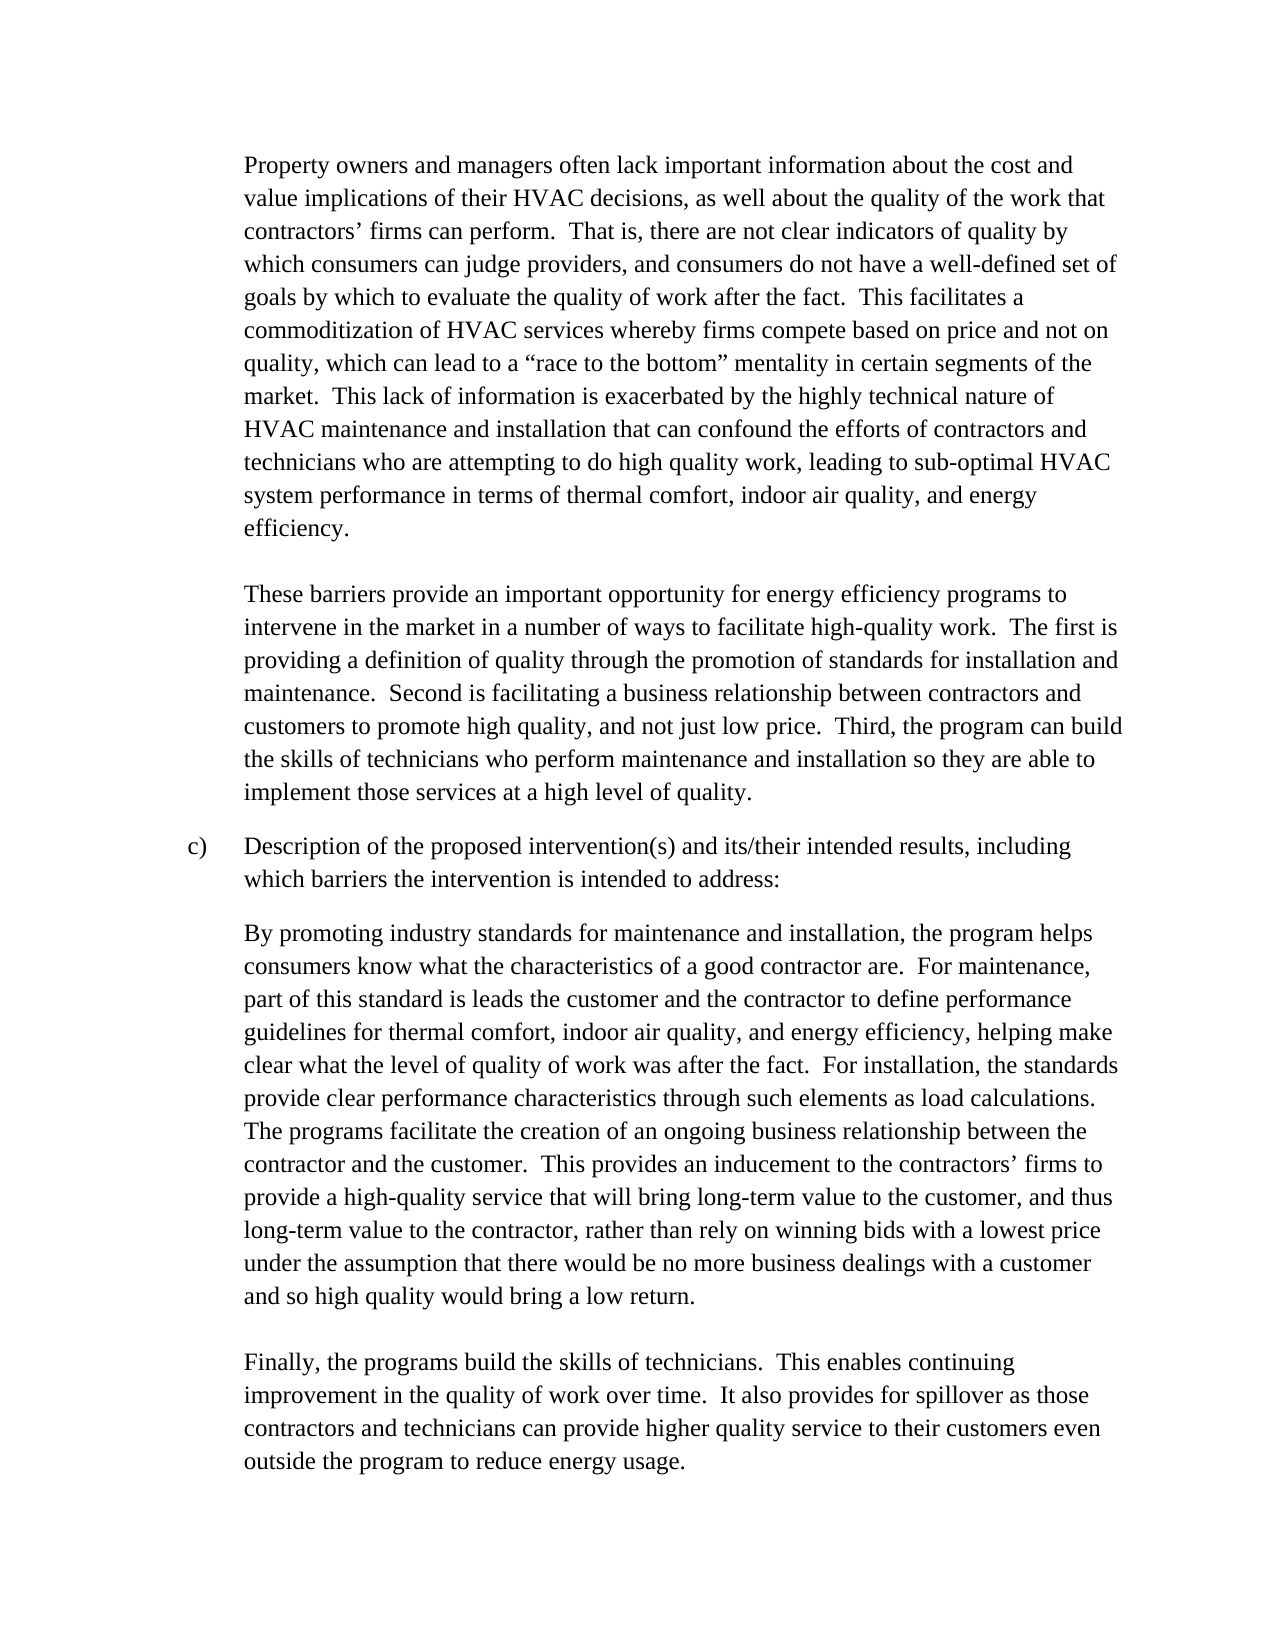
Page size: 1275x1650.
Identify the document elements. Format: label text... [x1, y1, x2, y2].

list By promoting industry standards for maintenance and installation, the program helps consumers know what the characteristics of a good contractor are. For maintenance, part of this standard is leads the customer and the contractor to define performance guidelines for thermal comfort, indoor air quality, and energy efficiency, helping make clear what the level of quality of work was after the fact. For installation, the standards provide clear performance characteristics through such elements as load calculations. [244, 918, 1125, 1112]
list Description of the proposed intervention(s) and its/their intended results, including which barriers the intervention is intended to address: [187, 831, 1125, 893]
list These barriers provide an important opportunity for energy efficiency programs to intervene in the market in a number of ways to facilitate high-quality work. The first is providing a definition of quality through the promotion of standards for installation and maintenance. Second is facilitating a business relationship between contractors and customers to promote high quality, and not just low price. Third, the program can build the skills of technicians who perform maintenance and installation so they are able to implement those services at a high level of quality. [244, 579, 1125, 806]
list Finally, the programs build the skills of technicians. This enables continuing improvement in the quality of work over time. It also provides for spillover as those contractors and technicians can provide higher quality service to their customers even outside the program to reduce energy usage. [244, 1347, 1125, 1475]
list Property owners and managers often lack important information about the cost and value implications of their HVAC decisions, as well about the quality of the work that contractors’ firms can perform. That is, there are not clear indicators of quality by which consumers can judge providers, and consumers do not have a well-defined set of goals by which to evaluate the quality of work after the fact. This facilitates a commoditization of HVAC services whereby firms compete based on price and not on quality, which can lead to a “race to the bottom” mentality in certain segments of the market. This lack of information is exacerbated by the highly technical nature of HVAC maintenance and installation that can confound the efforts of contractors and technicians who are attempting to do high quality work, leading to sub-optimal HVAC system performance in terms of thermal comfort, indoor air quality, and energy efficiency. [244, 150, 1125, 542]
list The programs facilitate the creation of an ongoing business relationship between the contractor and the customer. This provides an inducement to the contractors’ firms to provide a high-quality service that will bring long-term value to the customer, and thus long-term value to the contractor, rather than rely on winning bids with a lowest price under the assumption that there would be no more business dealings with a customer and so high quality would bring a low return. [244, 1116, 1125, 1310]
